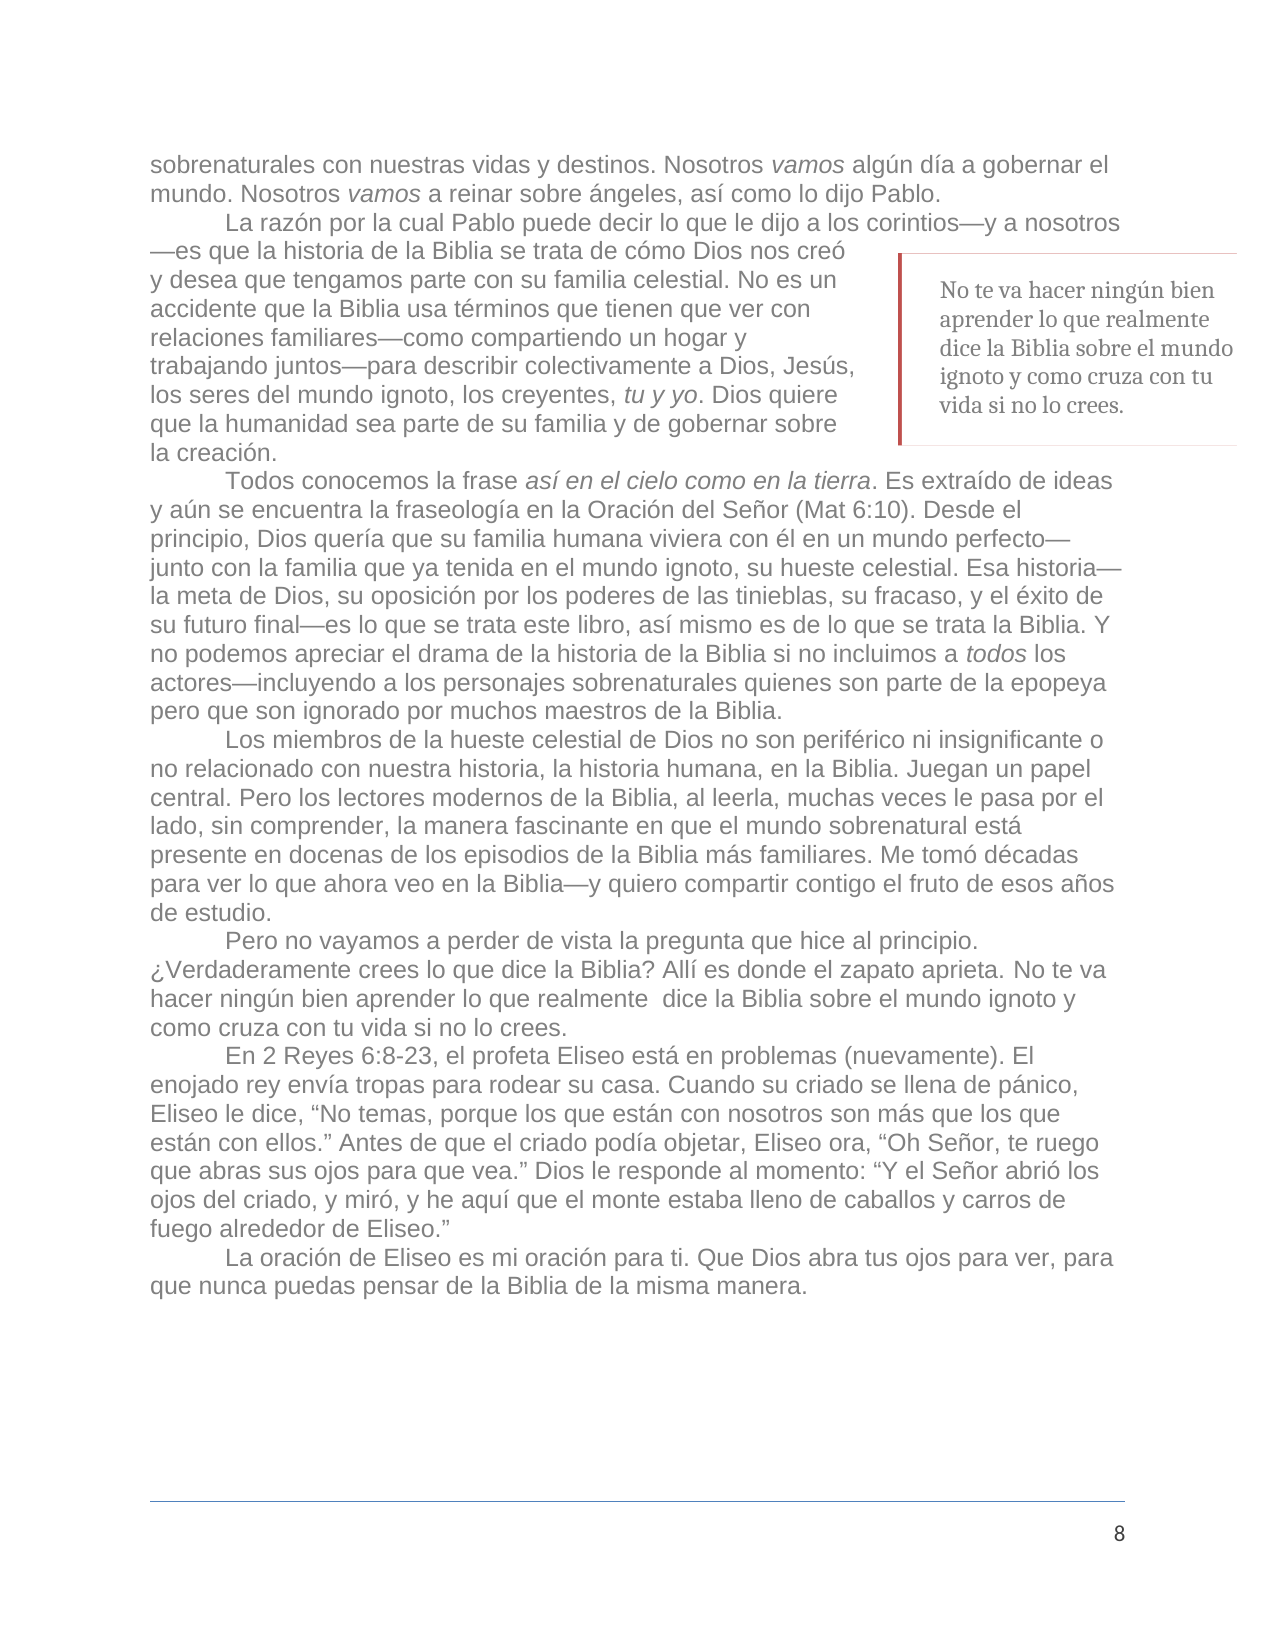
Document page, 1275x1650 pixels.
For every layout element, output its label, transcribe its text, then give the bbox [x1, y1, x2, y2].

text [150, 150, 1125, 207]
text Los miembros de la hueste celestial de Dios no son periférico ni insignificante o no relacionado con nuestra historia, la historia humana, en la Biblia. Juegan un papel central. Pero los lectores modernos de la Biblia, al leerla, muchas veces le pasa por el lado, sin comprender, la manera fascinante en que el mundo sobrenatural está presente en docenas de los episodios de la Biblia más familiares. Me tomó décadas para ver lo que ahora veo en la Biblia—y quiero compartir contigo el fruto de esos años de estudio. [150, 725, 1125, 926]
text La oración de Eliseo es mi oración para ti. Que Dios abra tus ojos para ver, para que nunca puedas pensar de la Biblia de la misma manera. [150, 1242, 1125, 1300]
text Pero no vayamos a perder de vista la pregunta que hice al principio. ¿Verdaderamente crees lo que dice la Biblia? Allí es donde el zapato aprieta. No te va hacer ningún bien aprender lo que realmente dice la Biblia sobre el mundo ignoto y como cruza con tu vida si no lo crees. [150, 926, 1125, 1041]
text Todos conocemos la frase así en el cielo como en la tierra. Es extraído de ideas y aún se encuentra la fraseología en la Oración del Señor (Mat 6:10). Desde el principio, Dios quería que su familia humana viviera con él en un mundo perfecto—junto con la familia que ya tenida en el mundo ignoto, su hueste celestial. Esa historia—la meta de Dios, su oposición por los poderes de las tinieblas, su fracaso, y el éxito de su futuro final—es lo que se trata este libro, así mismo es de lo que se trata la Biblia. Y no podemos apreciar el drama de la historia de la Biblia si no incluimos a todos los actores—incluyendo a los personajes sobrenaturales quienes son parte de la epopeya pero que son ignorado por muchos maestros de la Biblia. [150, 466, 1125, 725]
text En 2 Reyes 6:8-23, el profeta Eliseo está en problemas (nuevamente). El enojado rey envía tropas para rodear su casa. Cuando su criado se llena de pánico, Eliseo le dice, “No temas, porque los que están con nosotros son más que los que están con ellos.” Antes de que el criado podía objetar, Eliseo ora, “Oh Señor, te ruego que abras sus ojos para que vea.” Dios le responde al momento: “Y el Señor abrió los ojos del criado, y miró, y he aquí que el monte estaba lleno de caballos y carros de fuego alrededor de Eliseo.” [150, 1041, 1125, 1242]
text La razón por la cual Pablo puede decir lo que le dijo a los corintios—y a nosotros—es que la historia de la Biblia se trata de cómo Dios nos creó y desea que tengamos parte con su familia celestial. No es un accidente que la Biblia usa términos que tienen que ver con relaciones familiares—como compartiendo un hogar y trabajando juntos—para describir colectivamente a Dios, Jesús, los seres del mundo ignoto, los creyentes, tu y yo. Dios quiere que la humanidad sea parte de su familia y de gobernar sobre la creación. [150, 207, 1125, 466]
